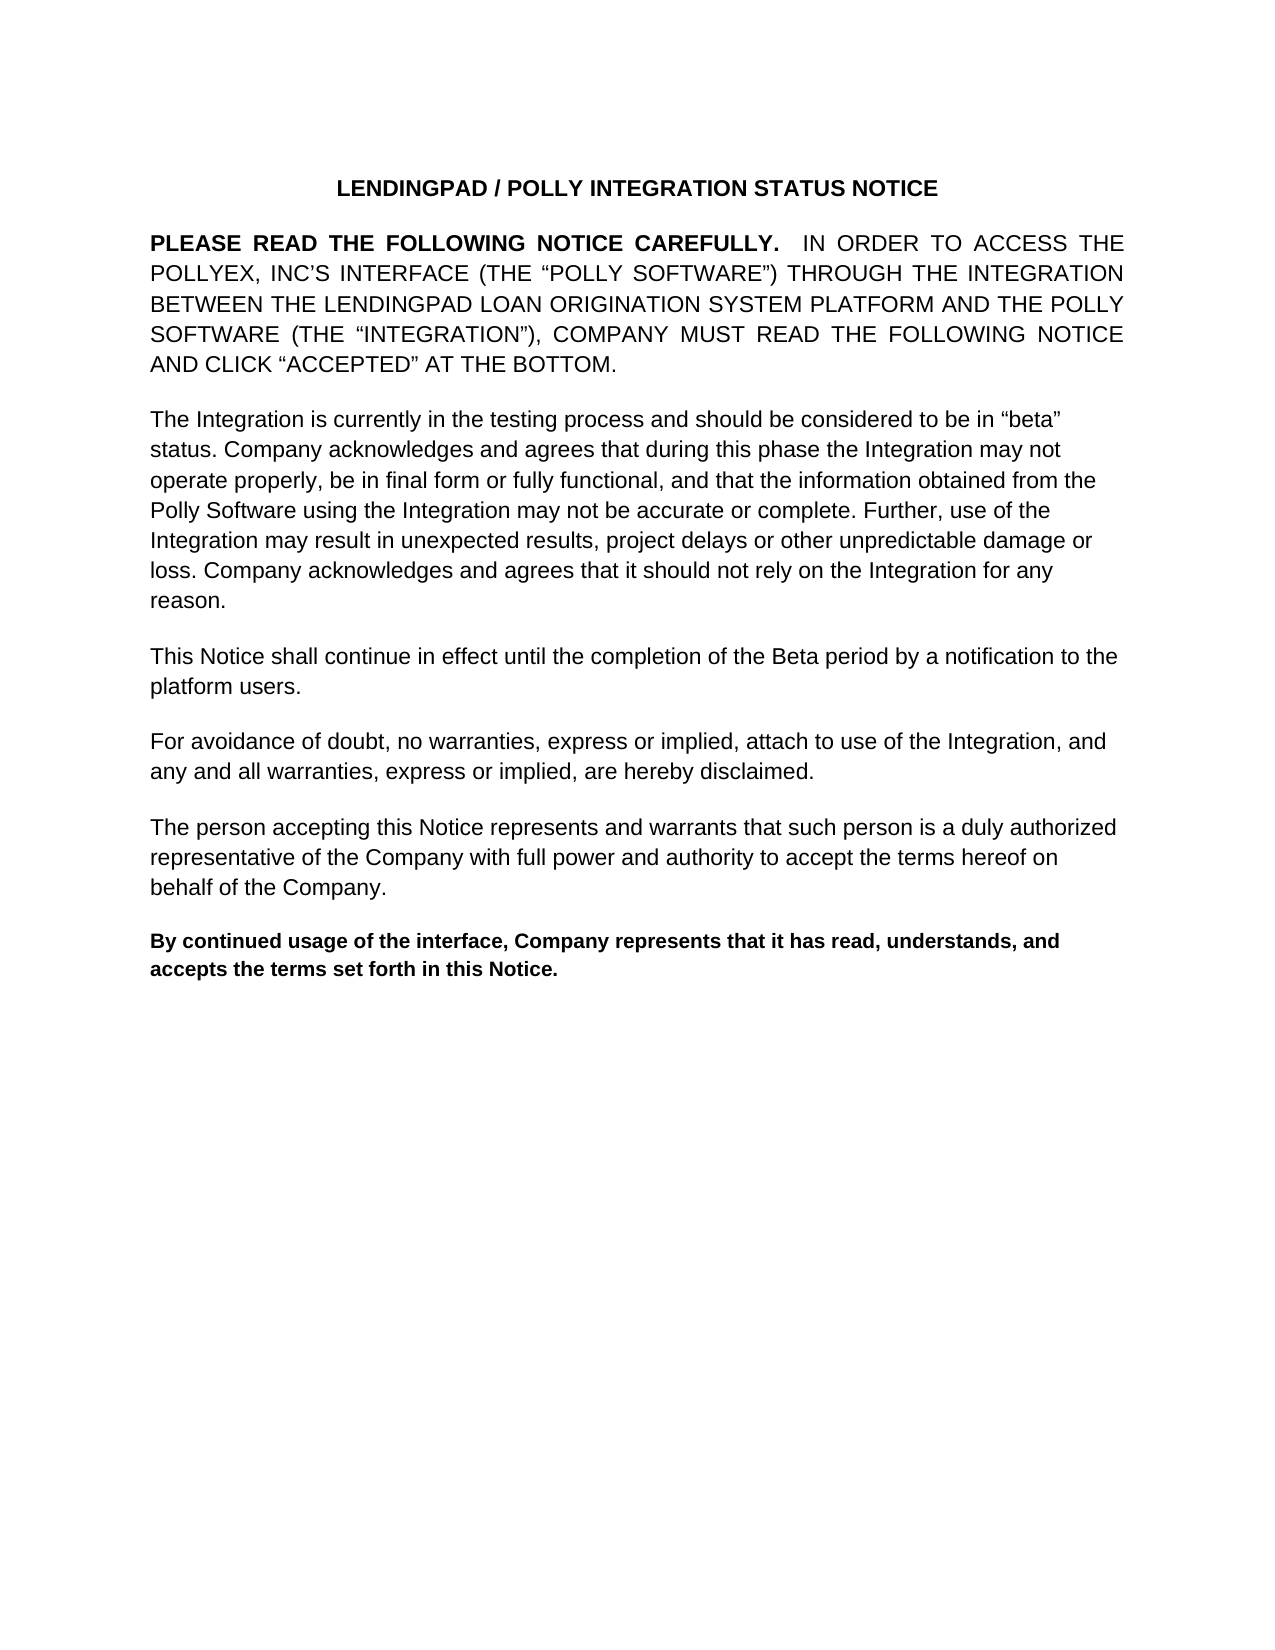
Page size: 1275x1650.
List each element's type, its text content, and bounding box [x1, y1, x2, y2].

text By continued usage of the interface, Company represents that it has read, understands, and accepts the terms set forth in this Notice. [150, 929, 1125, 981]
text The Integration is currently in the testing process and should be considered to be in “beta” status. Company acknowledges and agrees that during this phase the Integration may not operate properly, be in final form or fully functional, and that the information obtained from the Polly Software using the Integration may not be accurate or complete. Further, use of the Integration may result in unexpected results, project delays or other unpredictable damage or loss. Company acknowledges and agrees that it should not rely on the Integration for any reason. [150, 406, 1125, 614]
text LENDINGPAD / POLLY INTEGRATION STATUS NOTICE [150, 175, 1125, 201]
text For avoidance of doubt, no warranties, express or implied, attach to use of the Integration, and any and all warranties, express or implied, are hereby disclaimed. [150, 728, 1125, 785]
text PLEASE READ THE FOLLOWING NOTICE CAREFULLY. IN ORDER TO ACCESS THE POLLYEX, INC’S INTERFACE (THE “POLLY SOFTWARE”) THROUGH THE INTEGRATION BETWEEN THE LENDINGPAD LOAN ORIGINATION SYSTEM PLATFORM AND THE POLLY SOFTWARE (THE “INTEGRATION”), COMPANY MUST READ THE FOLLOWING NOTICE AND CLICK “ACCEPTED” AT THE BOTTOM. [150, 230, 1125, 377]
text This Notice shall continue in effect until the completion of the Beta period by a notification to the platform users. [150, 643, 1125, 699]
text The person accepting this Notice represents and warrants that such person is a duly authorized representative of the Company with full power and authority to accept the terms hereof on behalf of the Company. [150, 813, 1125, 900]
